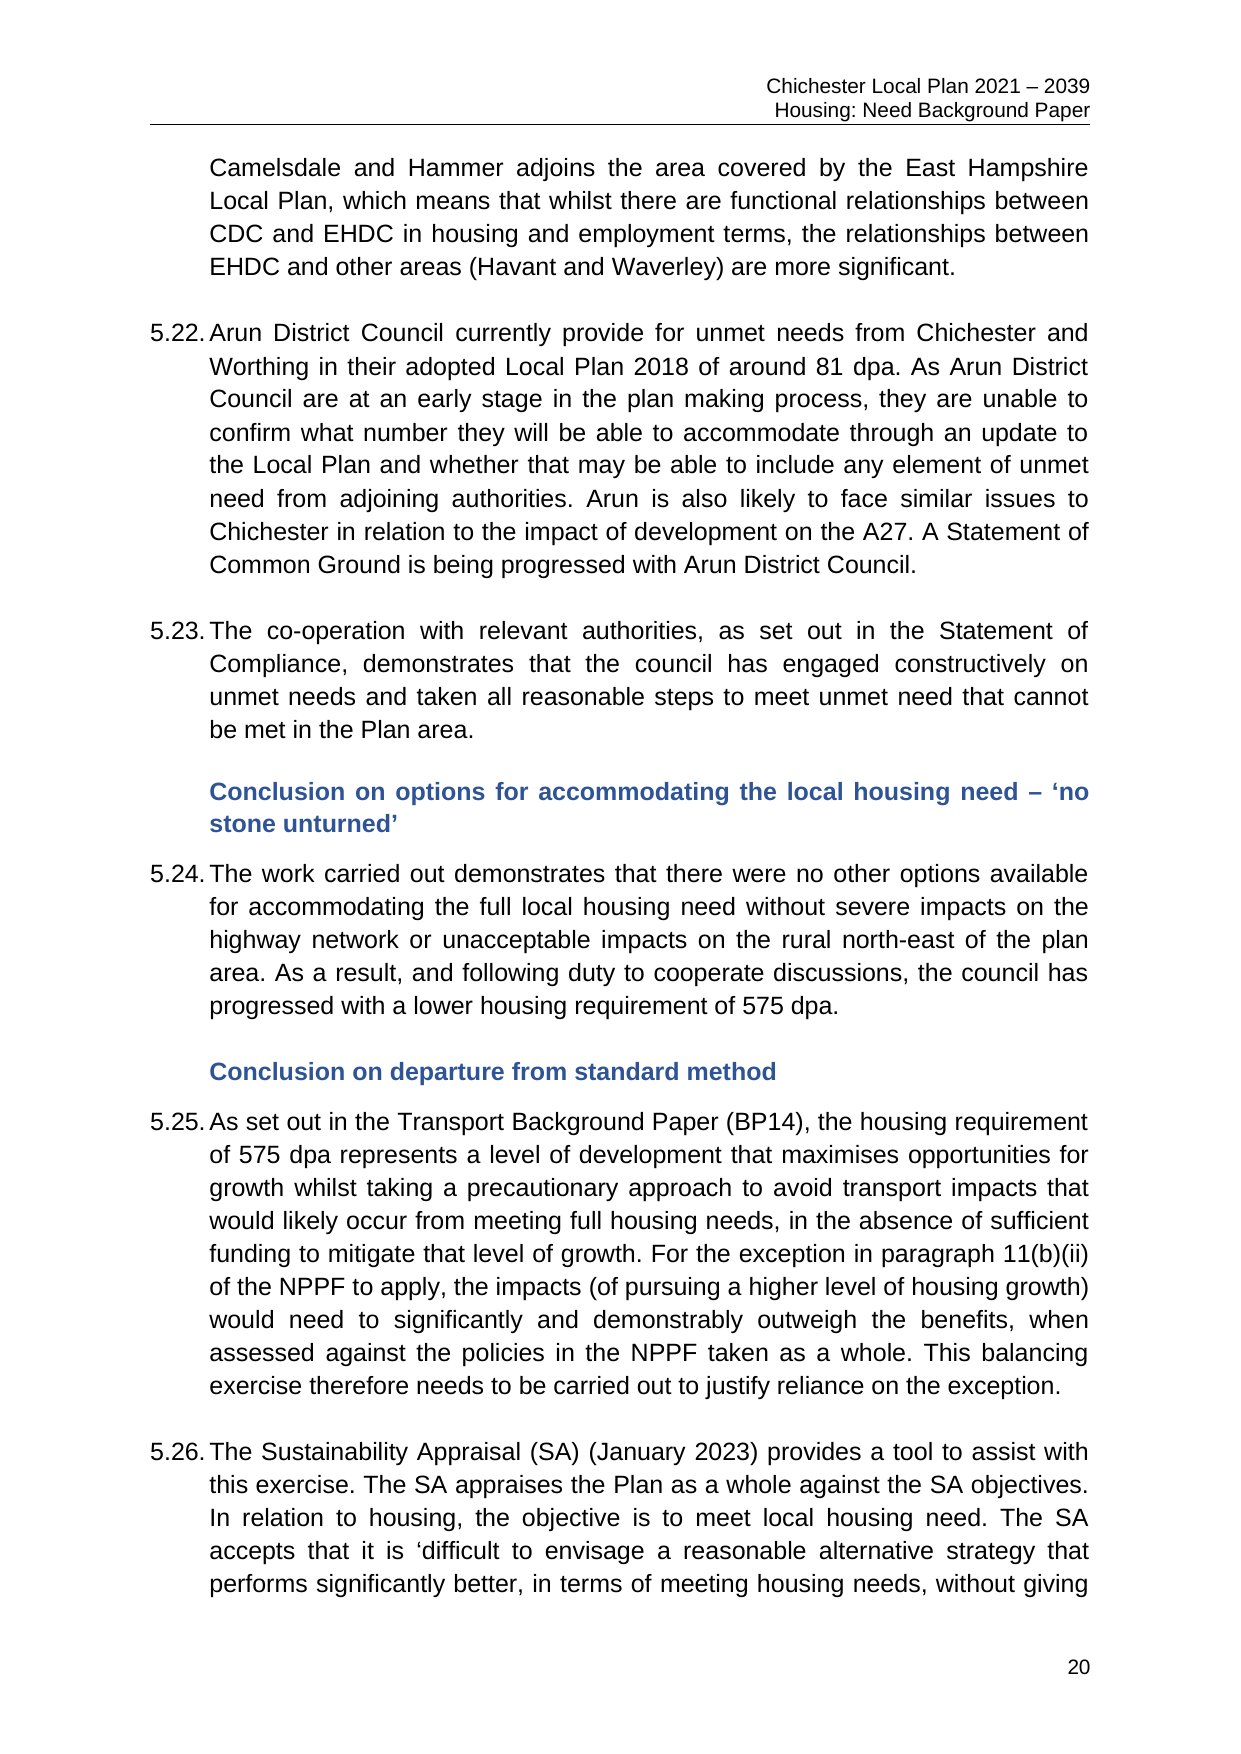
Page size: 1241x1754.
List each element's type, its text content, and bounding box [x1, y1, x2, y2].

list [150, 153, 1090, 281]
text Conclusion on departure from standard method [209, 1057, 1090, 1086]
list The work carried out demonstrates that there were no other options available for accommodating the full local housing need without severe impacts on the highway network or unacceptable impacts on the rural north-east of the plan area. As a result, and following duty to cooperate discussions, the council has progressed with a lower housing requirement of 575 dpa. [150, 859, 1090, 1020]
list Arun District Council currently provide for unmet needs from Chichester and Worthing in their adopted Local Plan 2018 of around 81 dpa. As Arun District Council are at an early stage in the plan making process, they are unable to confirm what number they will be able to accommodate through an update to the Local Plan and whether that may be able to include any element of unmet need from adjoining authorities. Arun is also likely to face similar issues to Chichester in relation to the impact of development on the A27. A Statement of Common Ground is being progressed with Arun District Council. [150, 318, 1090, 578]
list The co-operation with relevant authorities, as set out in the Statement of Compliance, demonstrates that the council has engaged constructively on unmet needs and taken all reasonable steps to meet unmet need that cannot be met in the Plan area. [150, 616, 1090, 743]
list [150, 1437, 1090, 1598]
list As set out in the Transport Background Paper (BP14), the housing requirement of 575 dpa represents a level of development that maximises opportunities for growth whilst taking a precautionary approach to avoid transport impacts that would likely occur from meeting full housing needs, in the absence of sufficient funding to mitigate that level of growth. For the exception in paragraph 11(b)(ii) of the NPPF to apply, the impacts (of pursuing a higher level of housing growth) would need to significantly and demonstrably outweigh the benefits, when assessed against the policies in the NPPF taken as a whole. This balancing exercise therefore needs to be carried out to justify reliance on the exception. [150, 1107, 1090, 1400]
text Conclusion on options for accommodating the local housing need – ‘no stone unturned’ [209, 776, 1090, 838]
